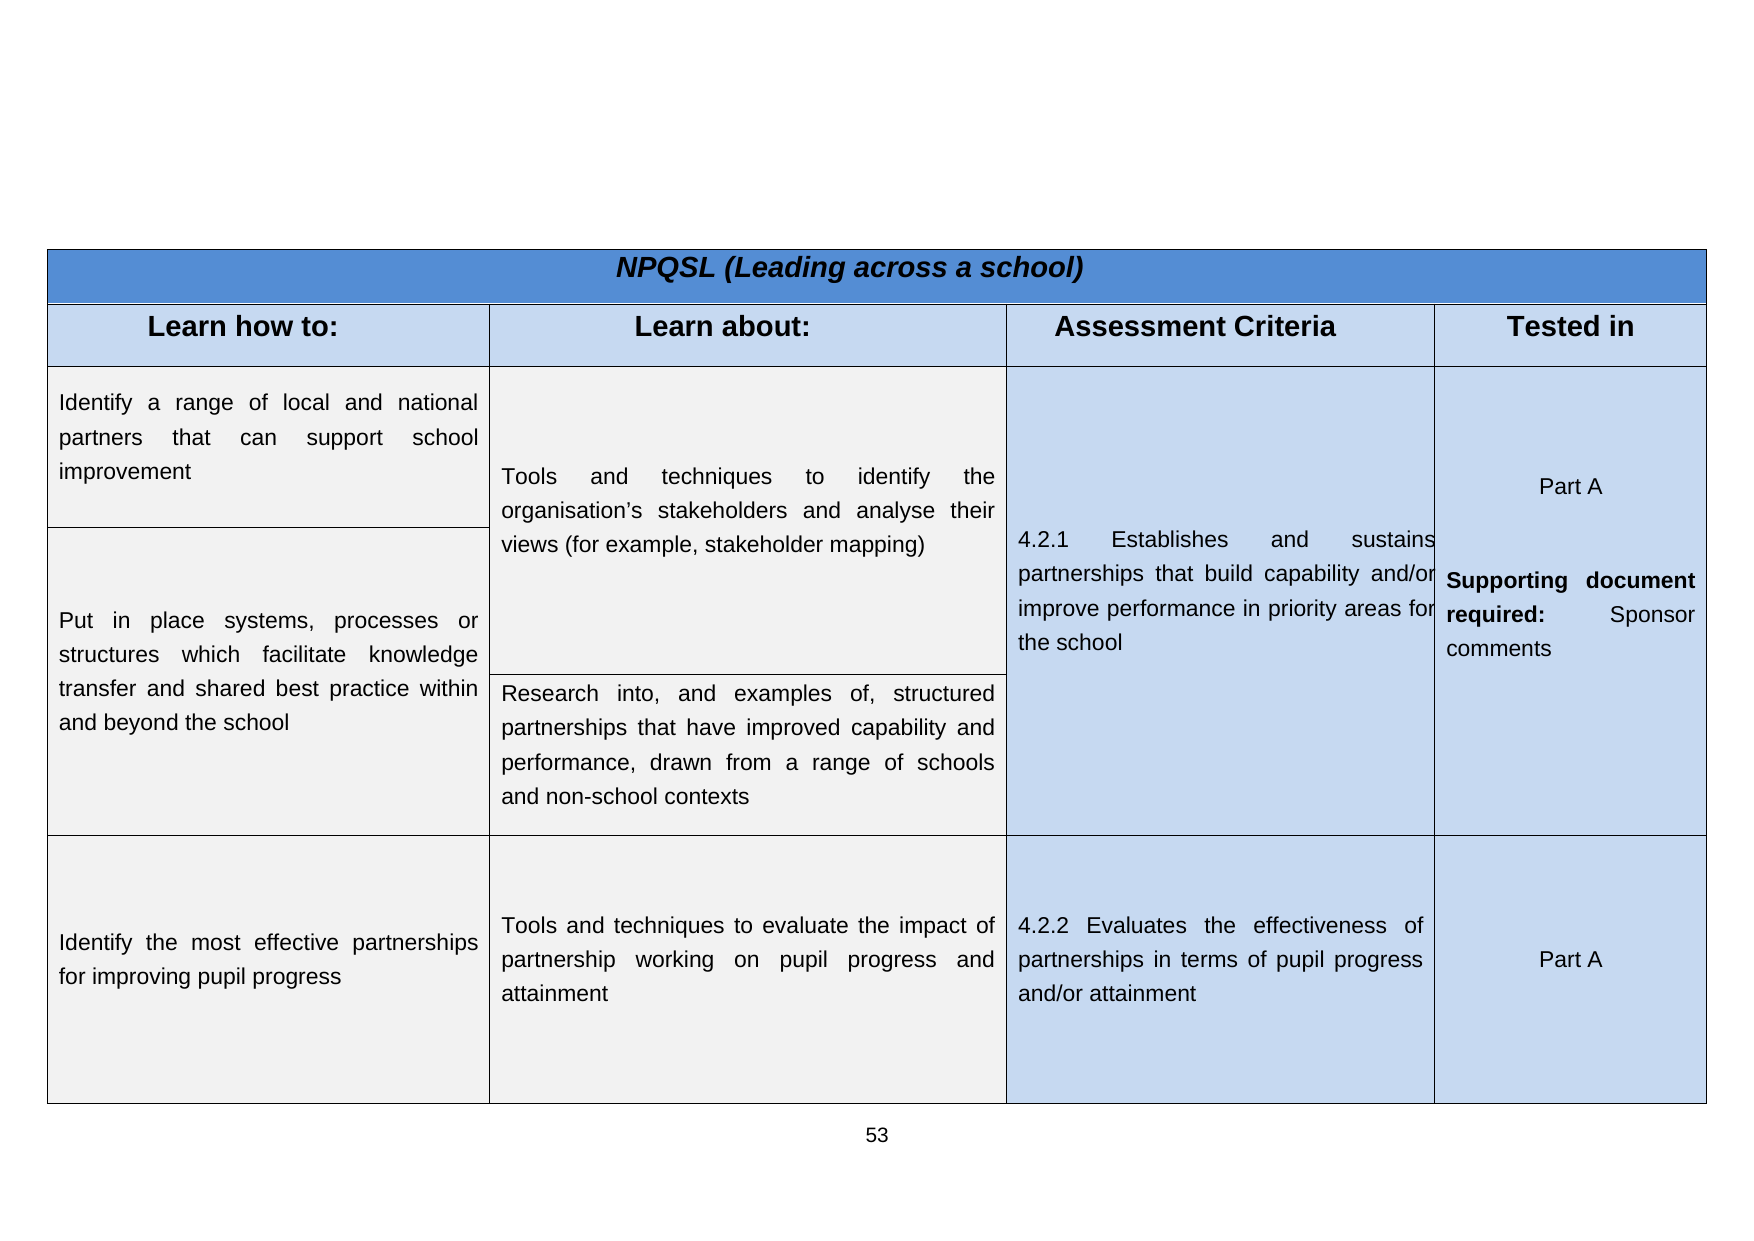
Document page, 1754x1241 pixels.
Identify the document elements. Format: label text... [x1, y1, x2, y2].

table_cell Assessment Criteria [1007, 305, 1434, 366]
table_cell Tested in [1435, 305, 1706, 366]
table_cell Research into, and examples of, structured partnerships that have improved capability and performance, drawn from a range of schools and non-school contexts [490, 675, 1006, 835]
table_header NPQSL (Leading across a school) [48, 250, 1706, 303]
table_cell 4.2.1 Establishes and sustains partnerships that build capability and/or improve performance in priority areas for the school [1007, 367, 1434, 835]
table_cell Part A [1435, 836, 1706, 1103]
table_cell 4.2.2 Evaluates the effectiveness of partnerships in terms of pupil progress and/or attainment [1007, 836, 1434, 1103]
table_cell Identify a range of local and national partners that can support school improvement [48, 367, 489, 527]
table_cell Part A Supporting document required: Sponsor comments [1435, 367, 1706, 835]
table_cell Tools and techniques to evaluate the impact of partnership working on pupil progress and attainment [490, 836, 1006, 1103]
table_cell Put in place systems, processes or structures which facilitate knowledge transfer and shared best practice within and beyond the school [48, 528, 489, 835]
table_cell Tools and techniques to identify the organisation’s stakeholders and analyse their views (for example, stakeholder mapping) [490, 367, 1006, 674]
table_cell Learn about: [490, 305, 1006, 366]
table_cell Identify the most effective partnerships for improving pupil progress [48, 836, 489, 1103]
table_cell Learn how to: [48, 305, 489, 366]
